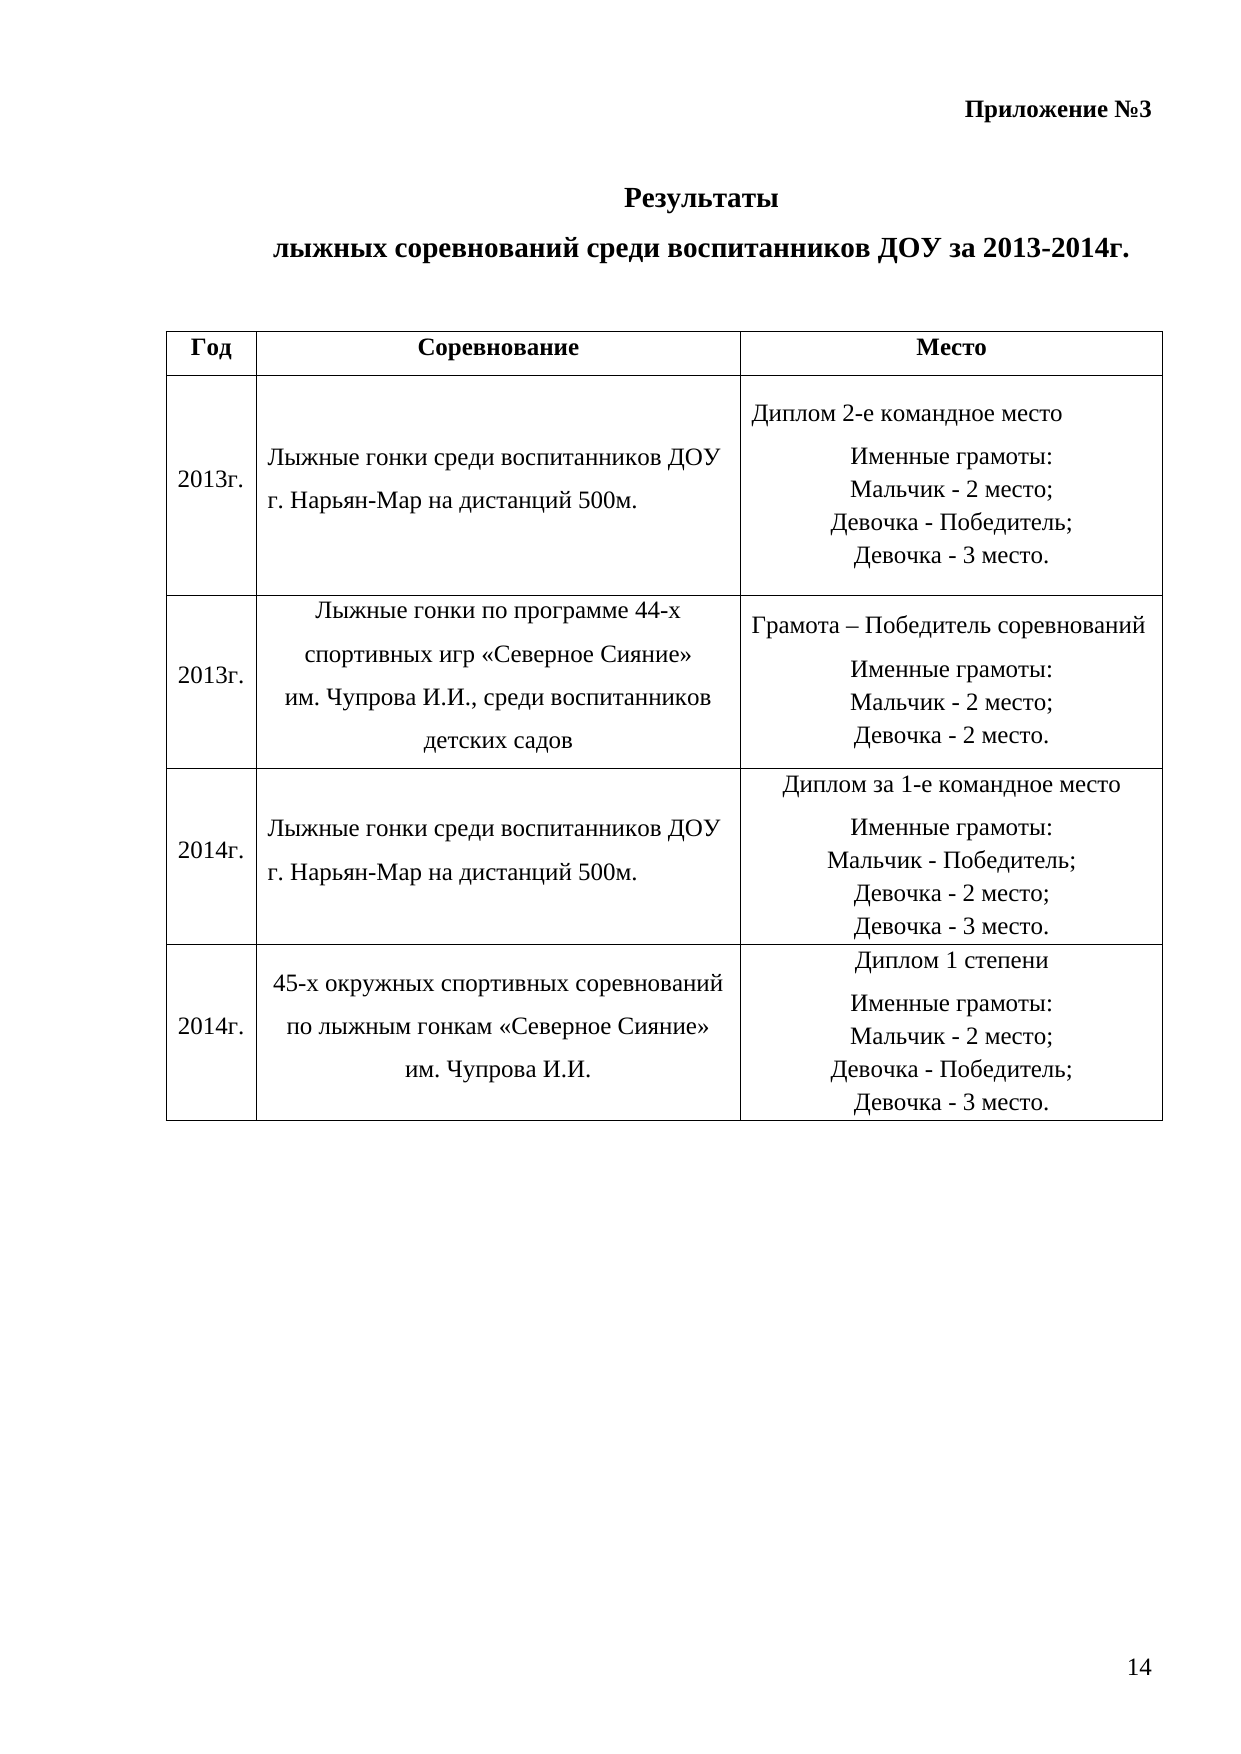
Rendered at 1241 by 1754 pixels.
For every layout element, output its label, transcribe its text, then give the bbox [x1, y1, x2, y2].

table_cell 2014г. [167, 945, 256, 1120]
table_cell Диплом за 1-е командное место Именные грамоты: Мальчик - Победитель; Девочка - 2 место; Девочка - 3 место. [741, 769, 1162, 944]
table_cell 2013г. [167, 376, 256, 594]
table_cell Грамота – Победитель соревнований Именные грамоты: Мальчик - 2 место; Девочка - 2 место. [741, 596, 1162, 768]
table_cell Лыжные гонки среди воспитанников ДОУ г. Нарьян-Мар на дистанций 500м. [257, 376, 740, 594]
table_header Год [167, 332, 256, 375]
text Результаты [177, 180, 1152, 213]
table_cell 2013г. [167, 596, 256, 768]
table_cell Диплом 2-е командное место Именные грамоты: Мальчик - 2 место; Девочка - Победитель; Девочка - 3 место. [741, 376, 1162, 594]
table_header Место [741, 332, 1162, 375]
table_cell 2014г. [167, 769, 256, 944]
table_header Соревнование [257, 332, 740, 375]
table_cell Диплом 1 степени Именные грамоты: Мальчик - 2 место; Девочка - Победитель; Девочка - 3 место. [741, 945, 1162, 1120]
table_cell Лыжные гонки по программе 44-х спортивных игр «Северное Сияние» им. Чупрова И.И., среди воспитанников детских садов [257, 596, 740, 768]
text Приложение №3 [177, 94, 1152, 122]
table_cell Лыжные гонки среди воспитанников ДОУ г. Нарьян-Мар на дистанций 500м. [257, 769, 740, 944]
text лыжных соревнований среди воспитанников ДОУ за 2013-2014г. [177, 230, 1152, 264]
table_cell 45-х окружных спортивных соревнований по лыжным гонкам «Северное Сияние» им. Чупрова И.И. [257, 945, 740, 1120]
